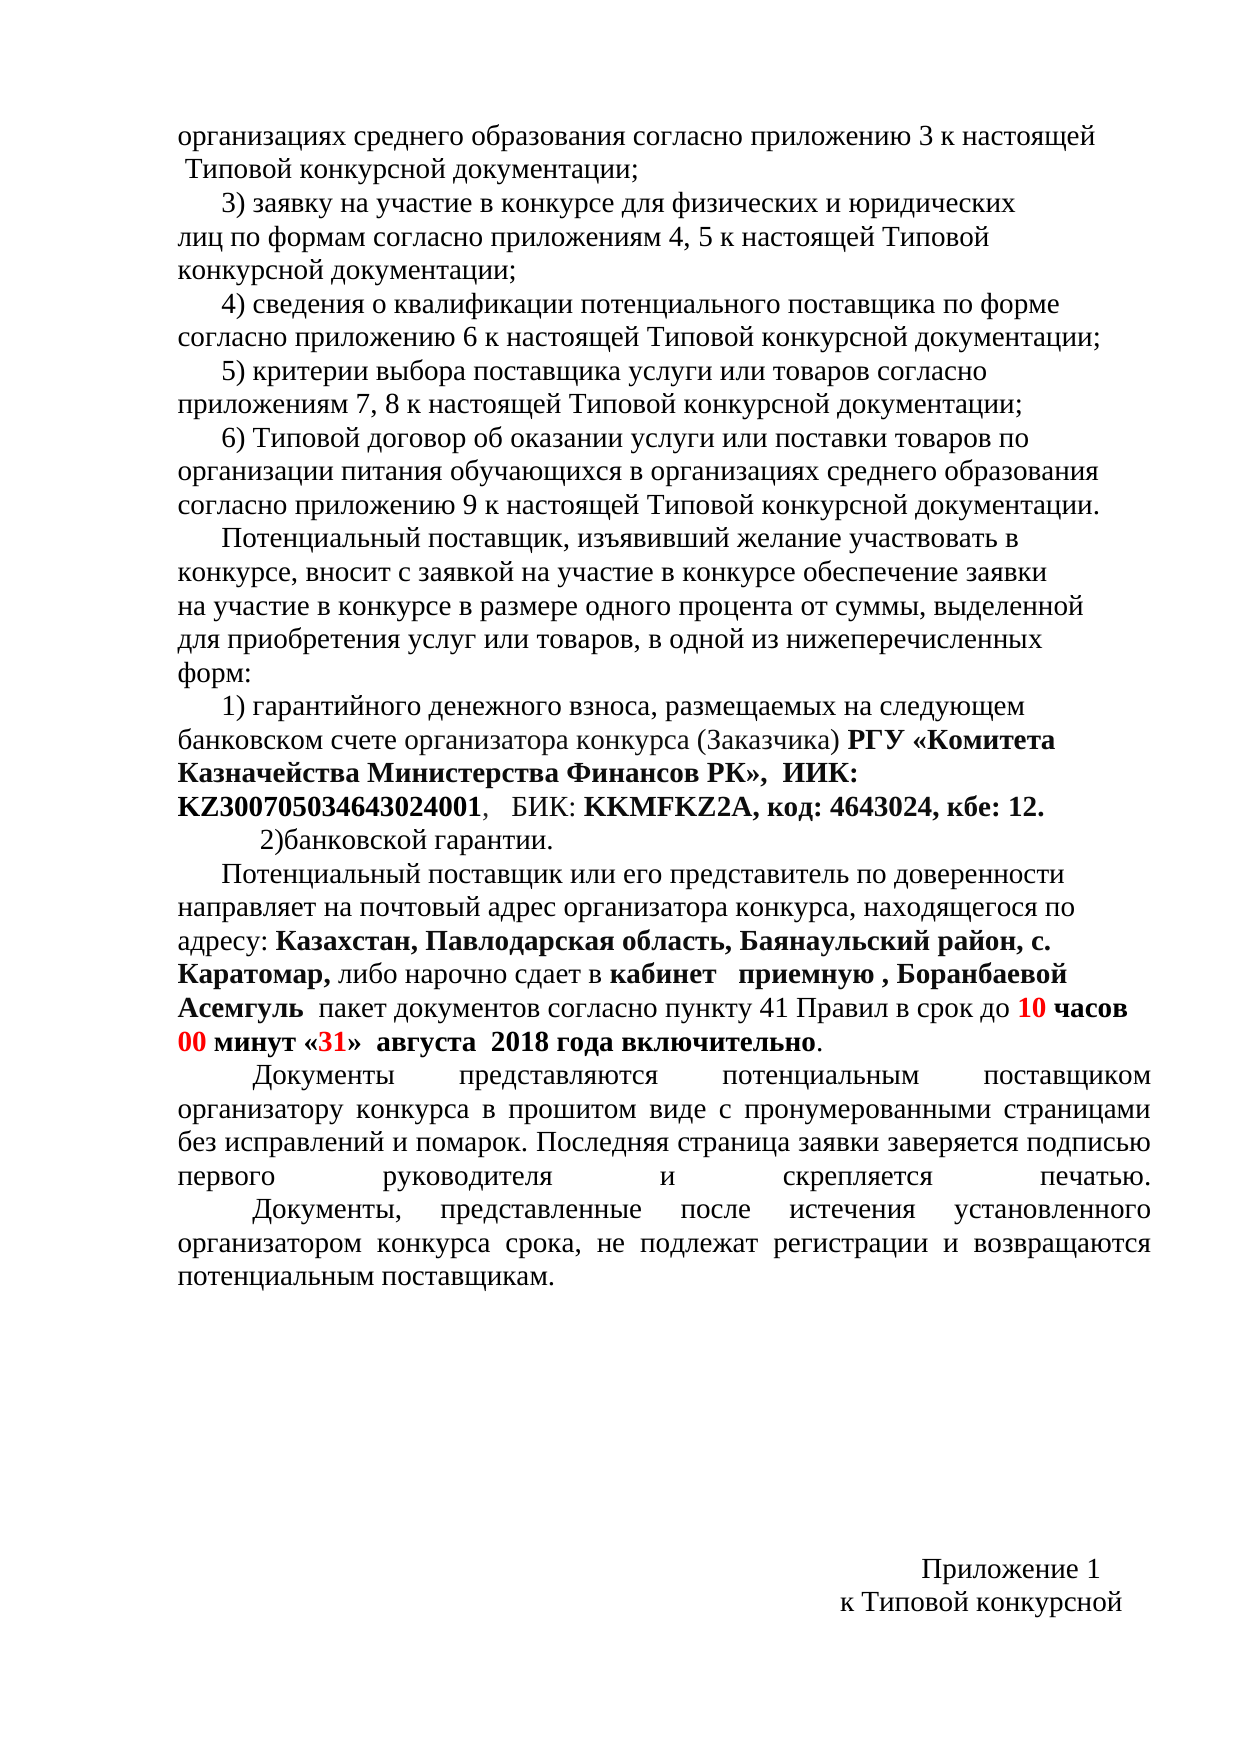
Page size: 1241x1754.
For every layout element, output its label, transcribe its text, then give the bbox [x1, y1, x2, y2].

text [177, 1551, 1152, 1618]
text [177, 118, 1152, 822]
text Документы представляются потенциальным поставщиком организатору конкурса в прошитом виде с пронумерованными страницами без исправлений и помарок. Последняя страница заявки заверяется подписью первого руководителя и скрепляется печатью. Документы, представленные после истечения установленного организатором конкурса срока, не подлежат регистрации и возвращаются потенциальным поставщикам. [177, 1057, 1152, 1292]
text 2)банковской гарантии. Потенциальный поставщик или его представитель по доверенности направляет на почтовый адрес организатора конкурса, находящегося по адресу: Казахстан, Павлодарская область, Баянаульский район, с. Каратомар, либо нарочно сдает в кабинет приемную , Боранбаевой Асемгуль пакет документов согласно пункту 41 Правил в срок до 10 часов 00 минут «31» августа 2018 года включительно. [177, 822, 1152, 1057]
